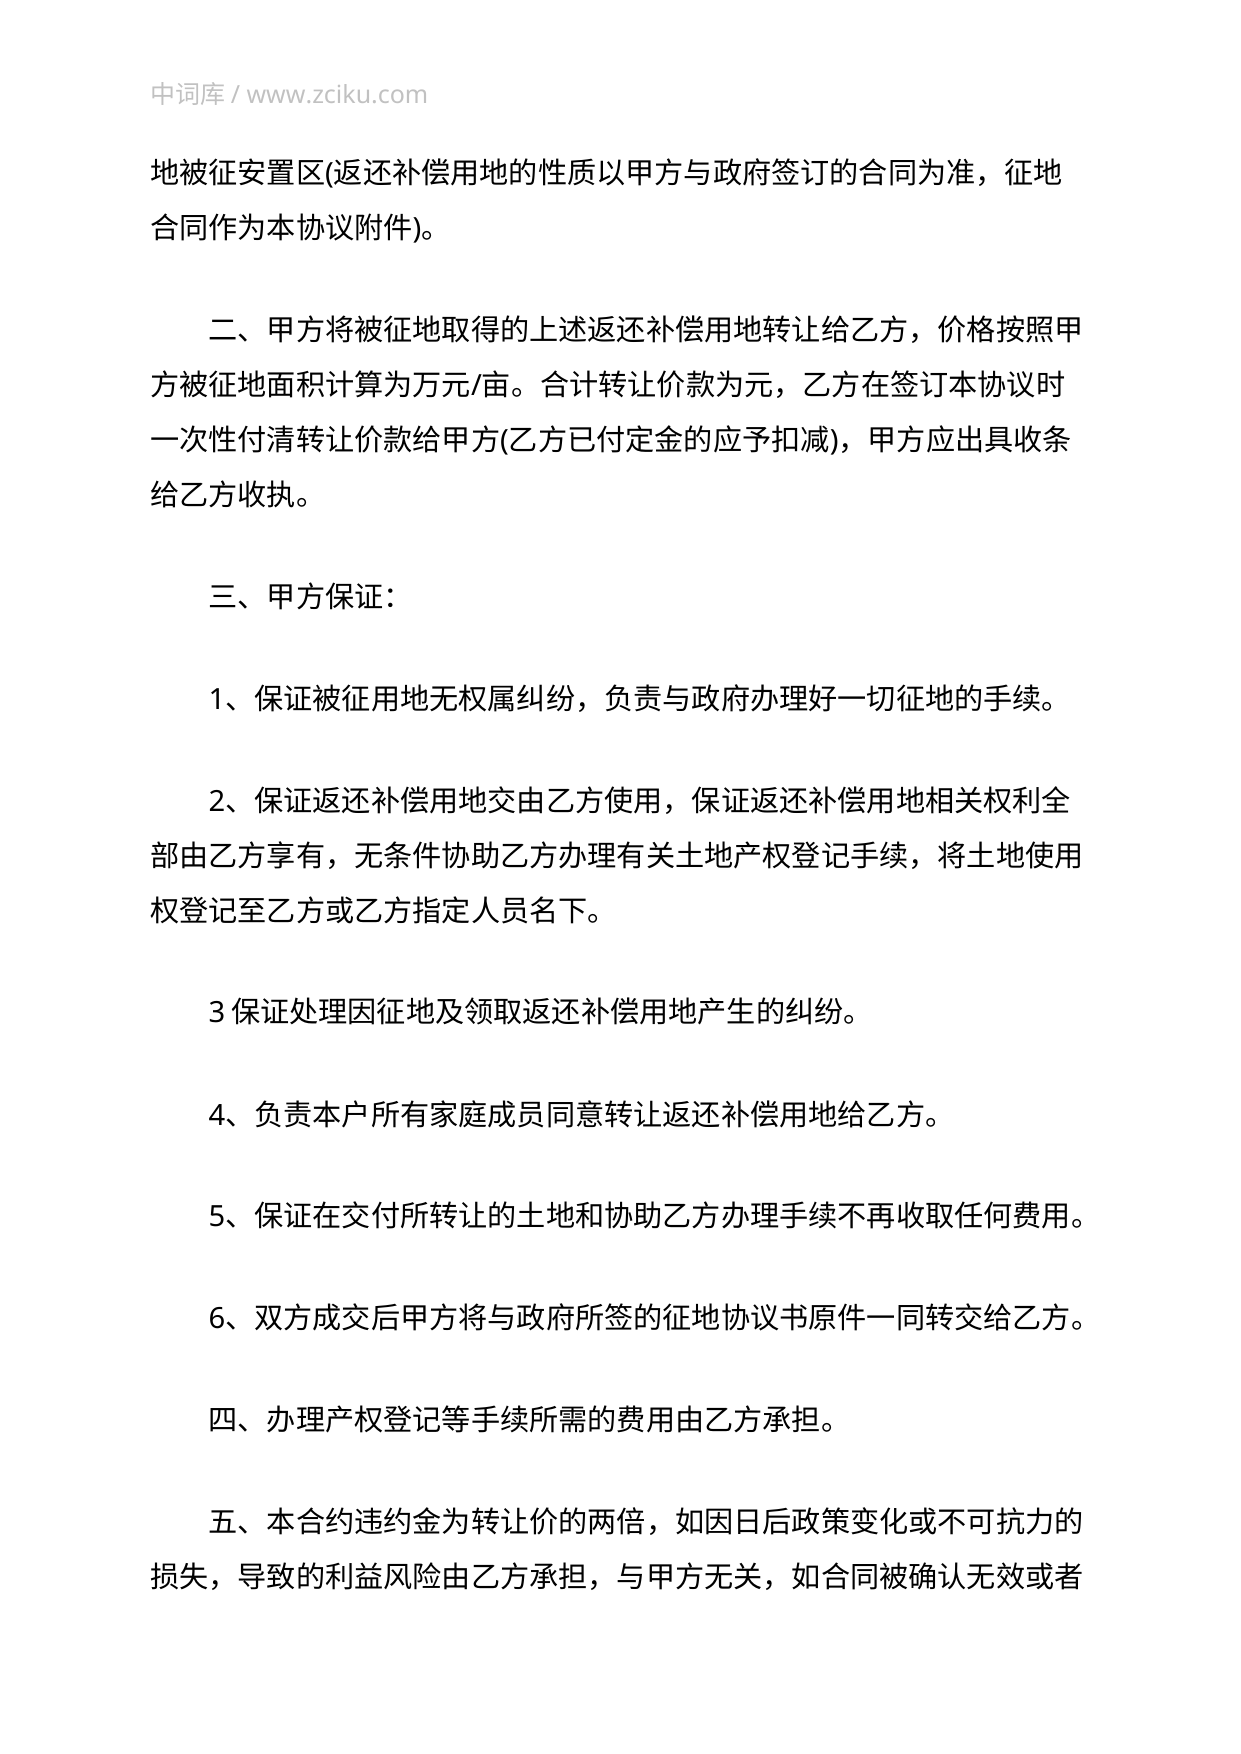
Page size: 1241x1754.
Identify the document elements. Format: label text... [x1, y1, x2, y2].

text 2、保证返还补偿用地交由乙方使用，保证返还补偿用地相关权利全部由乙方享有，无条件协助乙方办理有关土地产权登记手续，将土地使用权登记至乙方或乙方指定人员名下。 [150, 777, 1090, 929]
text 三、甲方保证： [150, 574, 1090, 616]
text 3保证处理因征地及领取返还补偿用地产生的纠纷。 [150, 989, 1090, 1031]
text 四、办理产权登记等手续所需的费用由乙方承担。 [150, 1397, 1090, 1439]
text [150, 1499, 1090, 1596]
text 二、甲方将被征地取得的上述返还补偿用地转让给乙方，价格按照甲方被征地面积计算为万元/亩。合计转让价款为元，乙方在签订本协议时一次性付清转让价款给甲方(乙方已付定金的应予扣减)，甲方应出具收条给乙方收执。 [150, 307, 1090, 514]
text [150, 150, 1090, 247]
text 5、保证在交付所转让的土地和协助乙方办理手续不再收取任何费用。 [150, 1193, 1090, 1235]
text 1、保证被征用地无权属纠纷，负责与政府办理好一切征地的手续。 [150, 675, 1090, 718]
text 4、负责本户所有家庭成员同意转让返还补偿用地给乙方。 [150, 1091, 1090, 1133]
text 6、双方成交后甲方将与政府所签的征地协议书原件一同转交给乙方。 [150, 1295, 1090, 1337]
